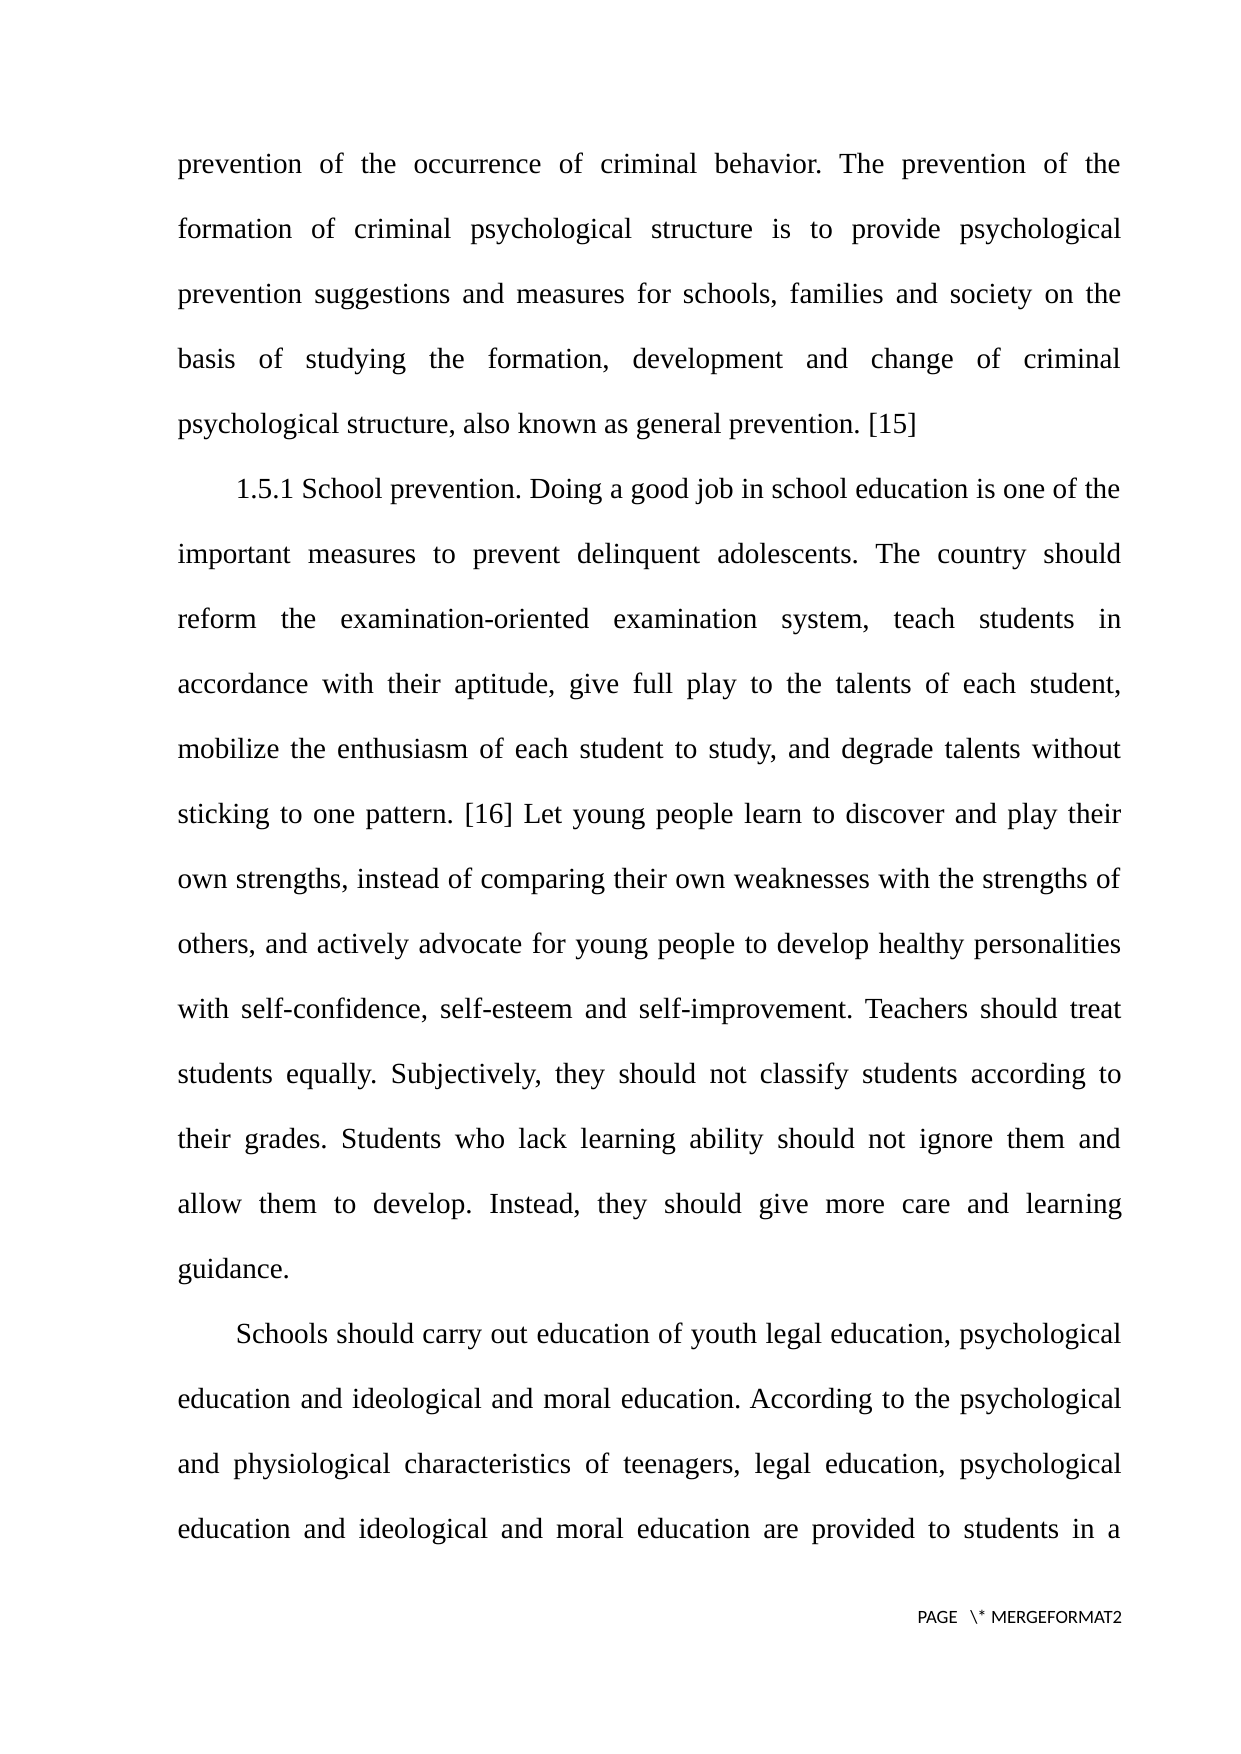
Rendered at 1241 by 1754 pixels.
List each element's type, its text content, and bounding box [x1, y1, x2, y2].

text 1.5.1 School prevention. Doing a good job in school education is one of the important measures to prevent delinquent adolescents. The country should reform the examination-oriented examination system, teach students in accordance with their aptitude, give full play to the talents of each student, mobilize the enthusiasm of each student to study, and degrade talents without sticking to one pattern. [16] Let young people learn to discover and play their own strengths, instead of comparing their own weaknesses with the strengths of others, and actively advocate for young people to develop healthy personalities with self-confidence, self-esteem and self-improvement. Teachers should treat students equally. Subjectively, they should not classify students according to their grades. Students who lack learning ability should not ignore them and allow them to develop. Instead, they should give more care and learning guidance. [177, 455, 1122, 1300]
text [177, 130, 1122, 455]
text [177, 1300, 1122, 1560]
